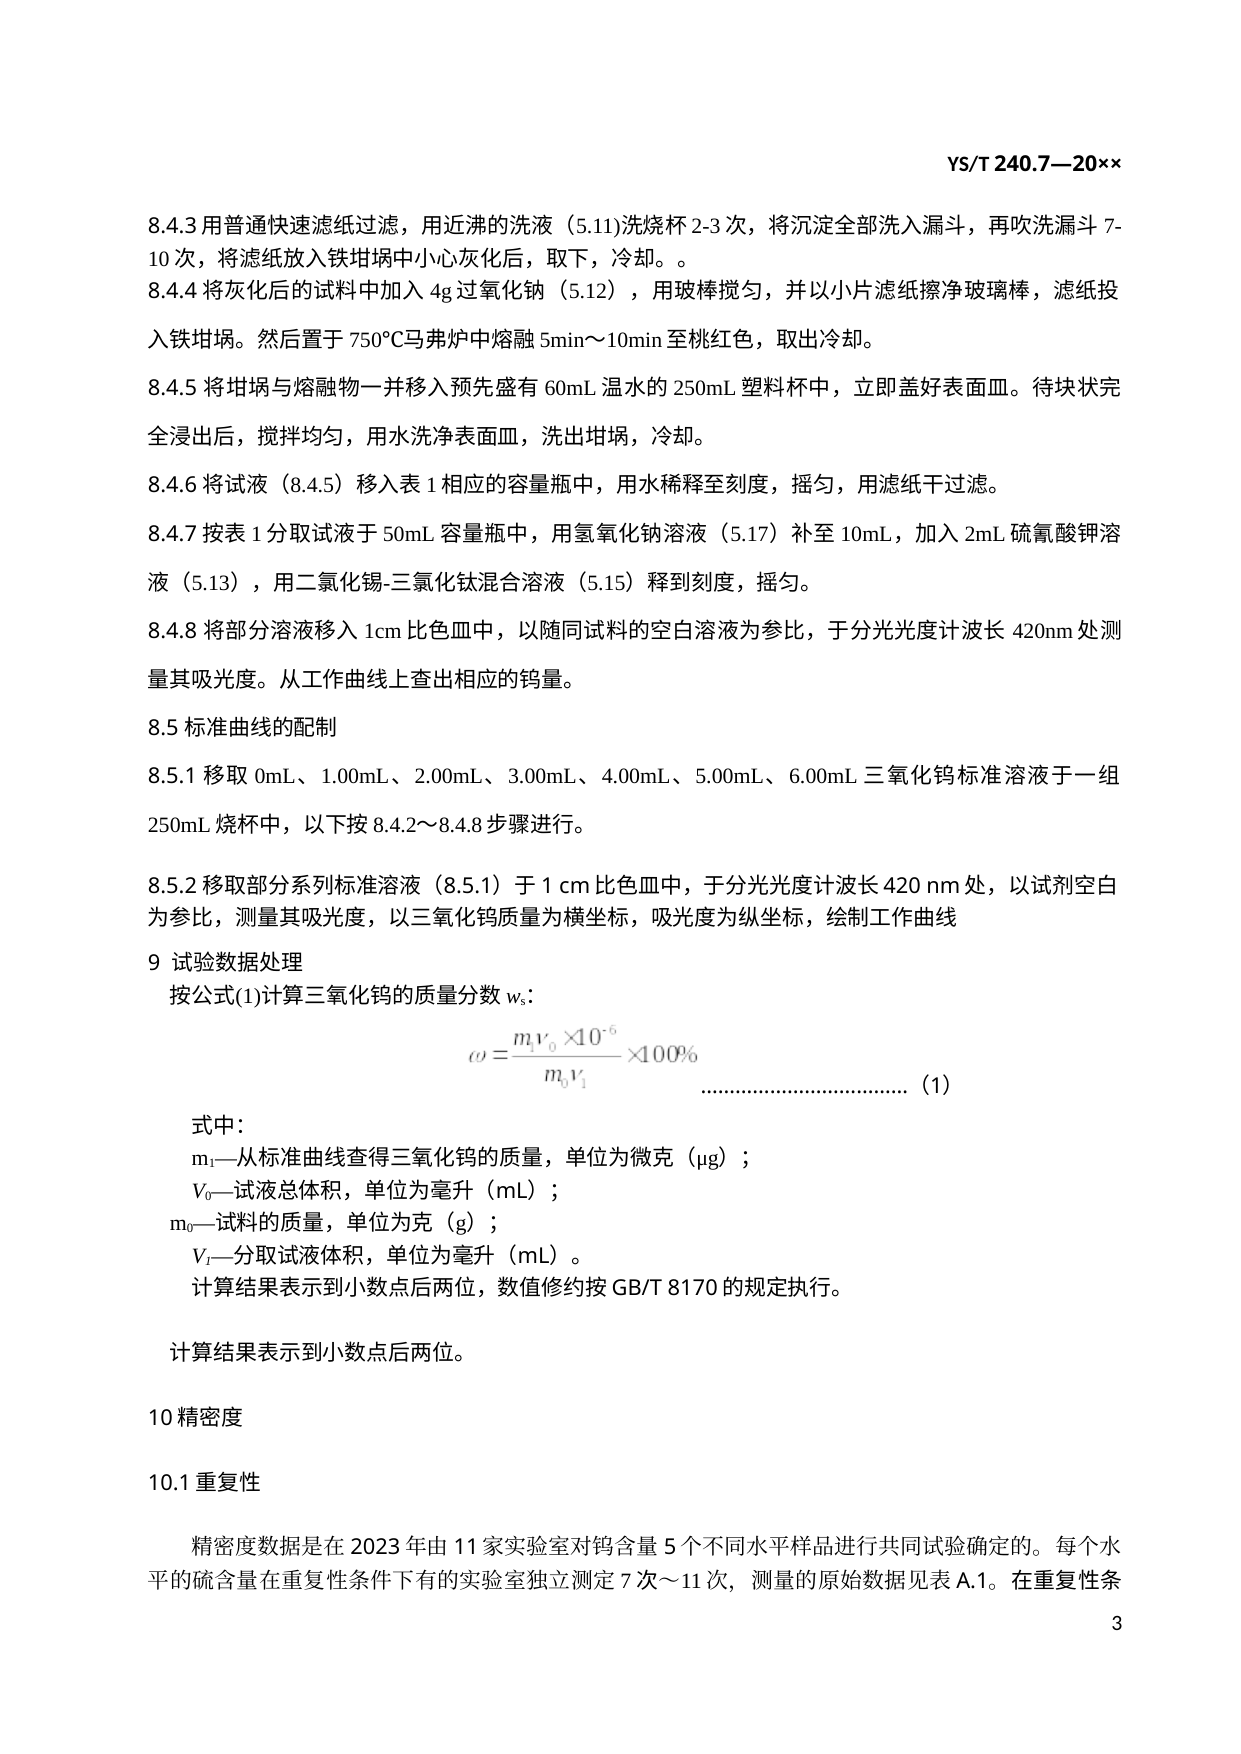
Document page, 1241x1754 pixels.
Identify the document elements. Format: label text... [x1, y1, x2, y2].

list 10精密度 [148, 1400, 1122, 1432]
text 式中： [148, 1107, 1122, 1140]
text 8.4.8 将部分溶液移入1cm比色皿中，以随同试料的空白溶液为参比，于分光光度计波长420nm处测量其吸光度。从工作曲线上查出相应的钨量。 [148, 612, 1122, 694]
text 计算结果表示到小数点后两位。 [148, 1335, 1122, 1367]
text 8.5.1移取0mL、1.00mL、2.00mL、3.00mL、4.00mL、5.00mL、6.00mL三氧化钨标准溶液于一组250mL烧杯中，以下按8.4.2～8.4.8步骤进行。 [148, 758, 1122, 839]
text 8.4.4将灰化后的试料中加入4g过氧化钠（5.12），用玻棒搅匀，并以小片滤纸擦净玻璃棒，滤纸投入铁坩埚。然后置于750℃马弗炉中熔融5min～10min至桃红色，取出冷却。 [148, 273, 1122, 354]
text 8.5 标准曲线的配制 [148, 709, 1122, 742]
text 9 试验数据处理 [148, 945, 1122, 977]
text 计算结果表示到小数点后两位，数值修约按GB/T 8170的规定执行。 [148, 1270, 1122, 1302]
text V1—分取试液体积，单位为毫升（mL）。 [148, 1237, 1122, 1270]
text m0—试料的质量，单位为克（g）； [148, 1205, 1122, 1237]
text ………………………………（1） [148, 1010, 1122, 1107]
text m1—从标准曲线查得三氧化钨的质量，单位为微克（μg）； [148, 1140, 1122, 1172]
subtitle 8.5.2 移取部分系列标准溶液（8.5.1）于1 cm比色皿中，于分光光度计波长420 nm处，以试剂空白为参比，测量其吸光度，以三氧化钨质量为横坐标，吸光度为纵坐标，绘制工作曲线 [148, 867, 1122, 932]
list 10.1重复性 [148, 1465, 1122, 1497]
text 8.4.7按表1分取试液于50mL容量瓶中，用氢氧化钠溶液（5.17）补至10mL，加入2mL硫氰酸钾溶液（5.13），用二氯化锡-三氯化钛混合溶液（5.15）释到刻度，摇匀。 [148, 515, 1122, 597]
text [148, 1530, 1122, 1595]
text 8.4.6 将试液（8.4.5）移入表1相应的容量瓶中，用水稀释至刻度，摇匀，用滤纸干过滤。 [148, 467, 1122, 499]
text 8.4.3用普通快速滤纸过滤，用近沸的洗液（5.11)洗烧杯2-3次，将沉淀全部洗入漏斗，再吹洗漏斗7-10次，将滤纸放入铁坩埚中小心灰化后，取下，冷却。。 [148, 208, 1122, 273]
text 按公式(1)计算三氧化钨的质量分数ws： [148, 977, 1122, 1010]
text 8.4.5 将坩埚与熔融物一并移入预先盛有60mL温水的250mL塑料杯中，立即盖好表面皿。待块状完全浸出后，搅拌均匀，用水洗净表面皿，洗出坩埚，冷却。 [148, 370, 1122, 451]
text V0—试液总体积，单位为毫升（mL）； [148, 1172, 1122, 1205]
